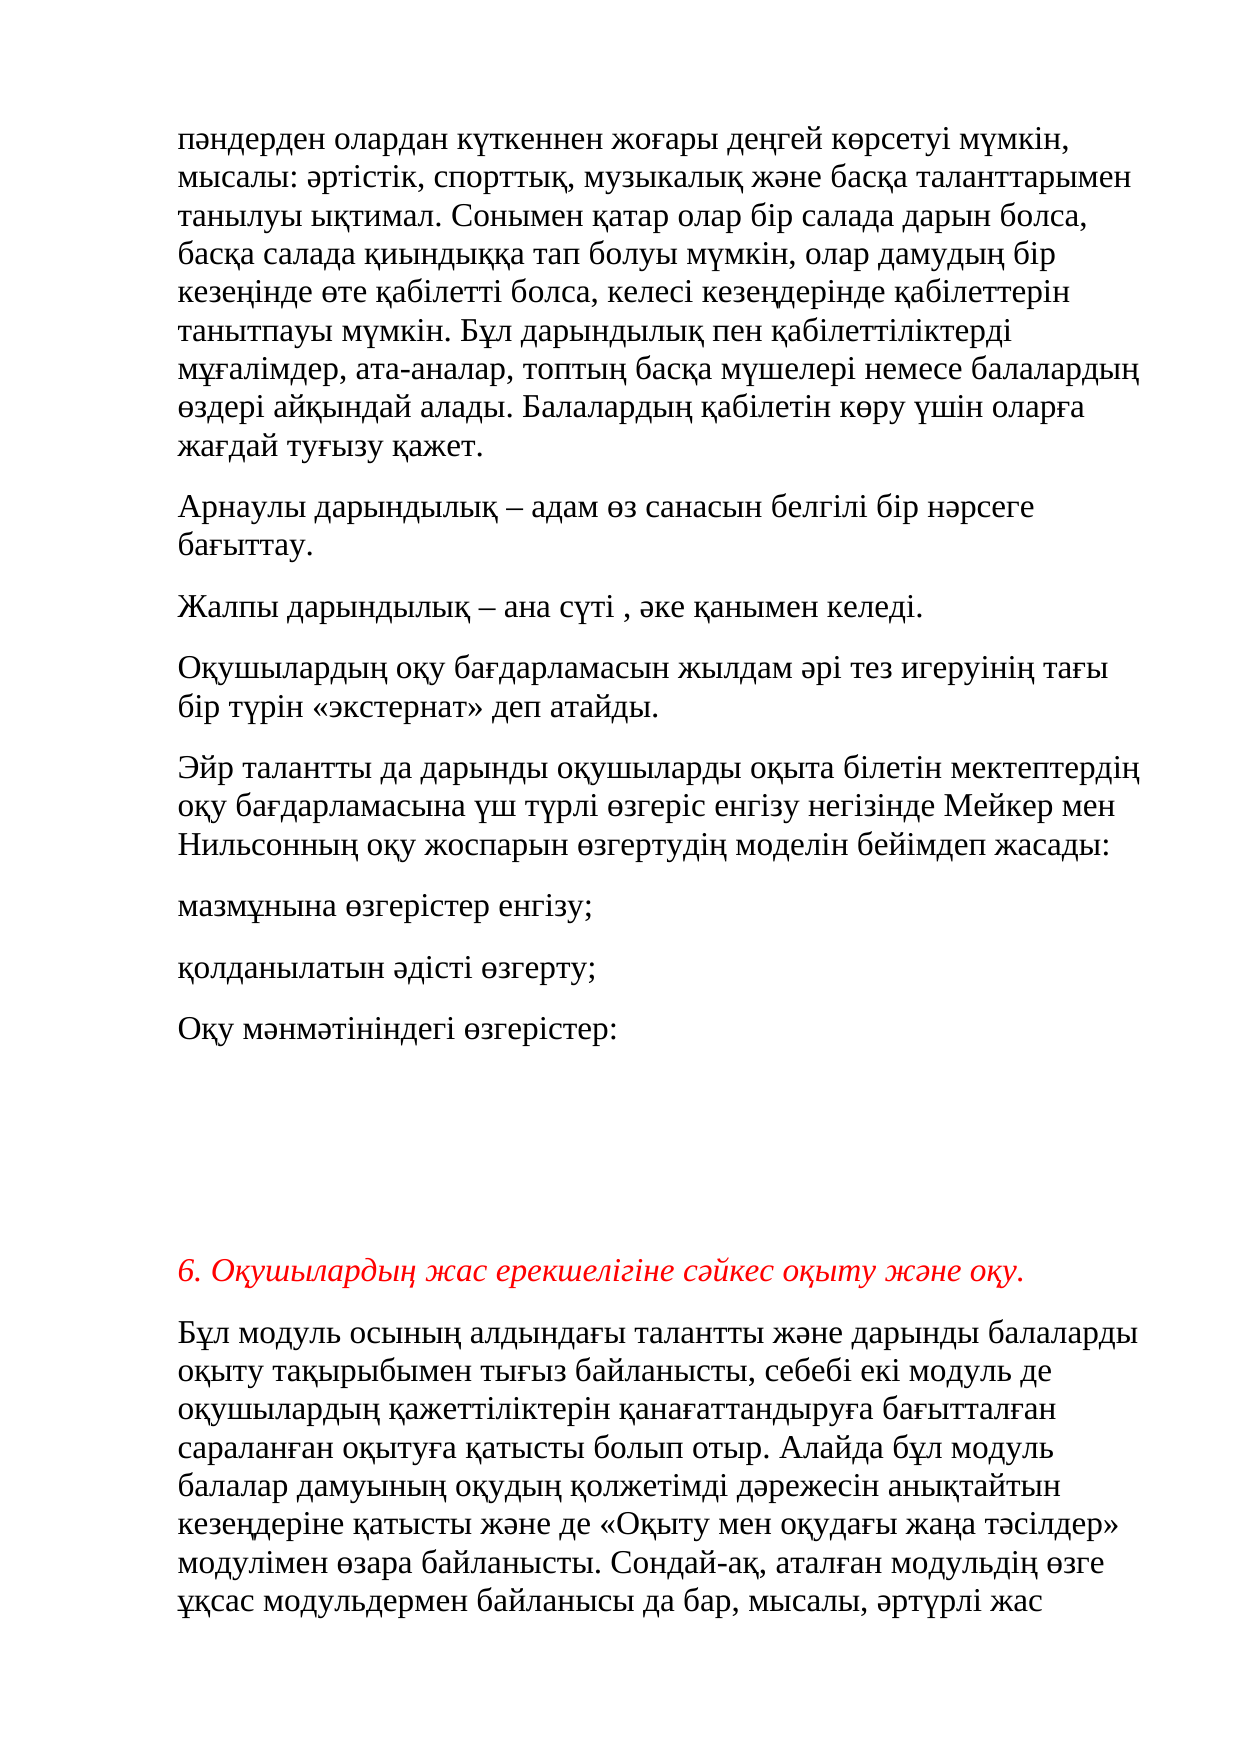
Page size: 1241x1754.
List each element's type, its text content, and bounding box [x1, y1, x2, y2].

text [177, 118, 1152, 463]
text қолданылатын әдісті өзгерту; [177, 947, 1152, 985]
text Эйр талантты да дарынды оқушыларды оқыта білетін мектептердің оқу бағдарламасына үш түрлі өзгеріс енгізу негізінде Мейкер мен Нильсонның оқу жоспарын өзгертудің моделін бейімдеп жасады: [177, 747, 1152, 862]
text Арнаулы дарындылық – адам өз санасын белгілі бір нәрсеге бағыттау. [177, 486, 1152, 563]
text Жалпы дарындылық – ана сүті , әке қанымен келеді. [177, 586, 1152, 624]
text 6. Оқушылардың жас ерекшелігіне сәйкес оқыту және оқу. [177, 1250, 1152, 1289]
text Оқу мәнмәтініндегі өзгерістер: [177, 1008, 1152, 1047]
text Оқушылардың оқу бағдарламасын жылдам әрі тез игеруінің тағы бір түрін «экстернат» деп атайды. [177, 647, 1152, 724]
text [177, 1312, 1152, 1618]
text мазмұнына өзгерістер енгізу; [177, 885, 1152, 924]
